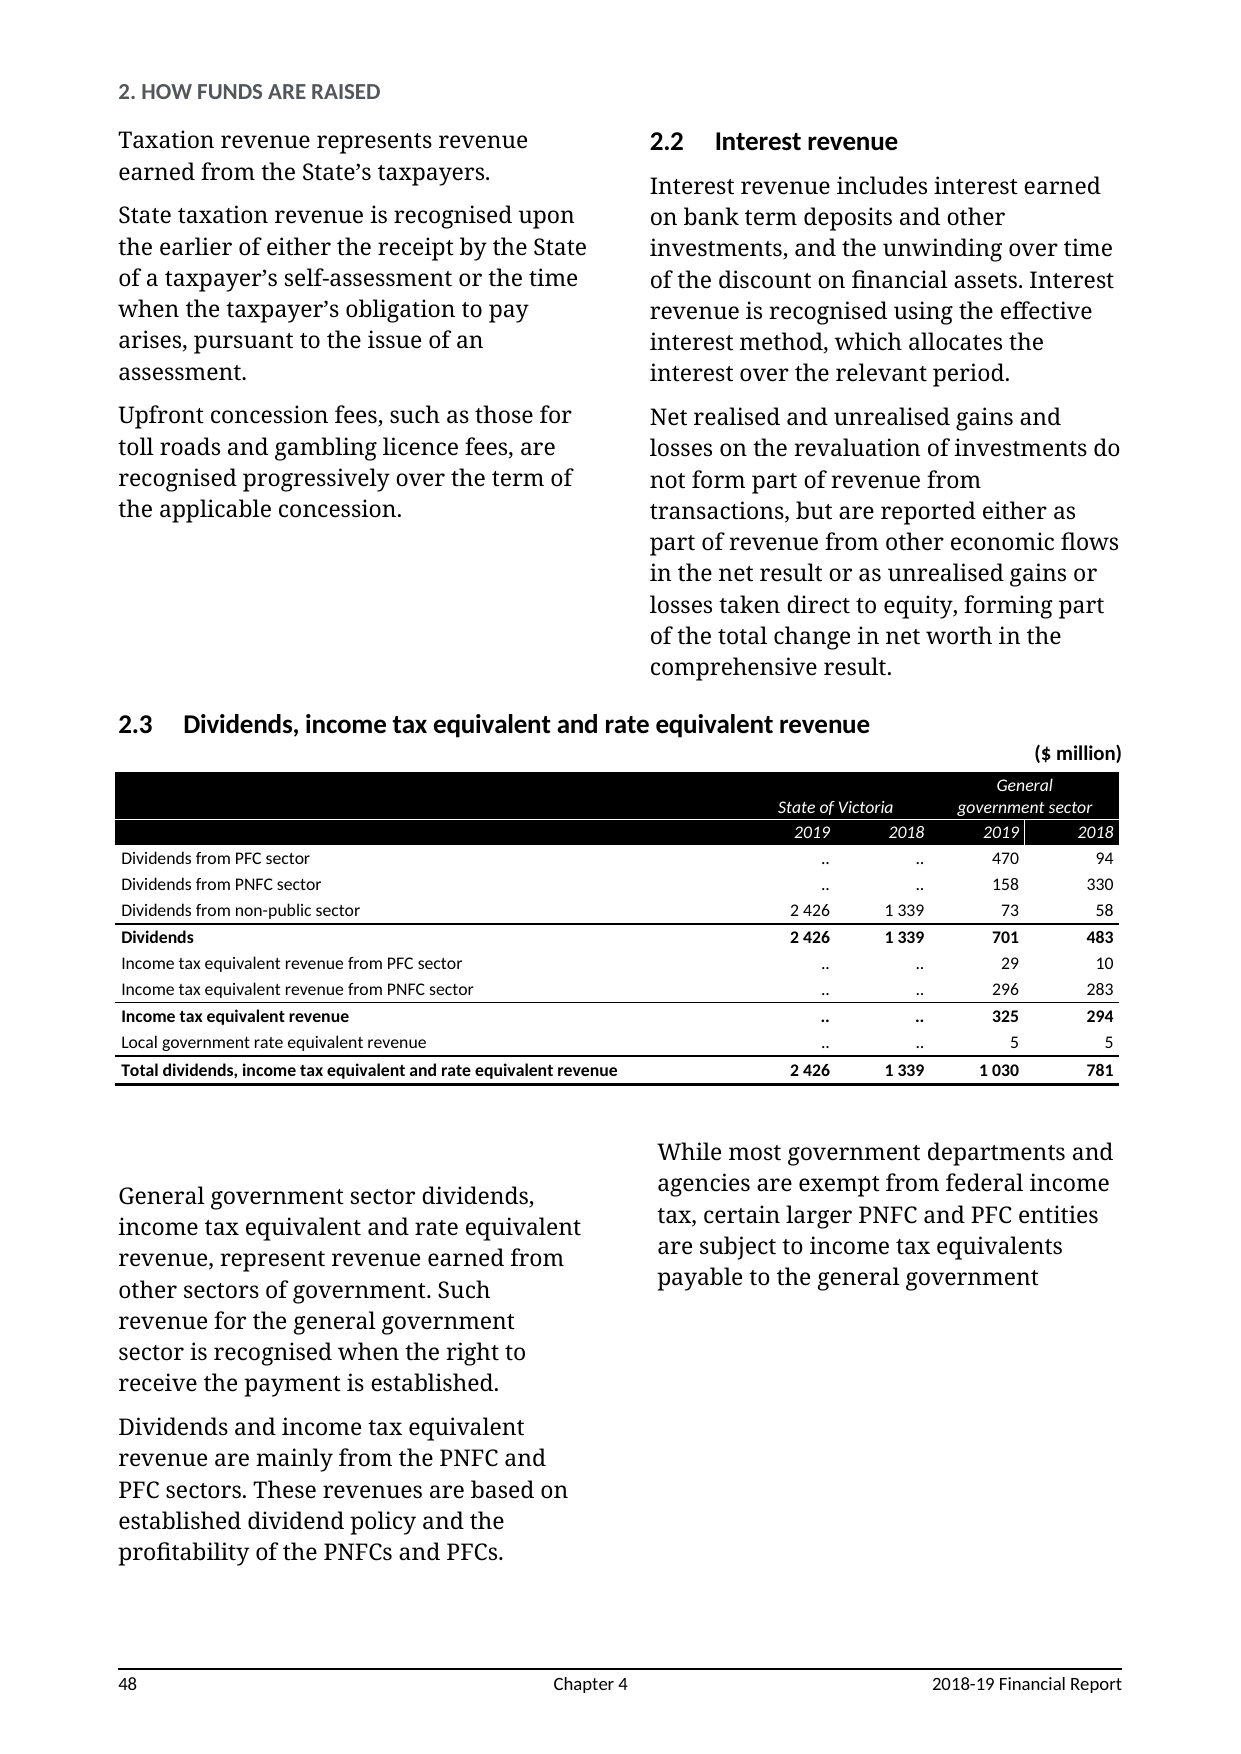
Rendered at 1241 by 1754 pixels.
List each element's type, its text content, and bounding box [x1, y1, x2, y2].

text Interest revenue includes interest earned on bank term deposits and other investments, and the unwinding over time of the discount on financial assets. Interest revenue is recognised using the effective interest method, which allocates the interest over the relevant period. [649, 170, 1122, 388]
subtitle Dividends, income tax equivalent and rate equivalent revenue [118, 707, 1122, 740]
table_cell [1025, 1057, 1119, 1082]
text While most government departments and agencies are exempt from federal income tax, certain larger PNFC and PFC entities are subject to income tax equivalents payable to the general government [657, 1136, 1122, 1292]
text General government sector dividends, income tax equivalent and rate equivalent revenue, represent revenue earned from other sectors of government. Such revenue for the general government sector is recognised when the right to receive the payment is established. [118, 1180, 583, 1398]
text Upfront concession fees, such as those for toll roads and gambling licence fees, are recognised progressively over the term of the applicable concession. [118, 399, 591, 524]
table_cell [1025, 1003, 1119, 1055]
text Net realised and unrealised gains and losses on the revaluation of investments do not form part of revenue from transactions, but are reported either as part of revenue from other economic flows in the net result or as unrealised gains or losses taken direct to equity, forming part of the total change in net worth in the comprehensive result. [649, 401, 1122, 682]
text State taxation revenue is recognised upon the earlier of either the receipt by the State of a taxpayer’s self-assessment or the time when the taxpayer’s obligation to pay arises, pursuant to the issue of an assessment. [118, 199, 591, 387]
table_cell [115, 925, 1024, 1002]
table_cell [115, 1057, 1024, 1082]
text Dividends and income tax equivalent revenue are mainly from the PNFC and PFC sectors. These revenues are based on established dividend policy and the profitability of the PNFCs and PFCs. [118, 1411, 583, 1567]
subtitle Interest revenue [649, 124, 1122, 157]
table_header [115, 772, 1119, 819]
text ($ million) [118, 740, 1122, 766]
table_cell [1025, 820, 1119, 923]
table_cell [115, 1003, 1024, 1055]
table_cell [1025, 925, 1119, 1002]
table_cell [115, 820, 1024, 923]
text Taxation revenue represents revenue earned from the State’s taxpayers. [118, 124, 591, 187]
